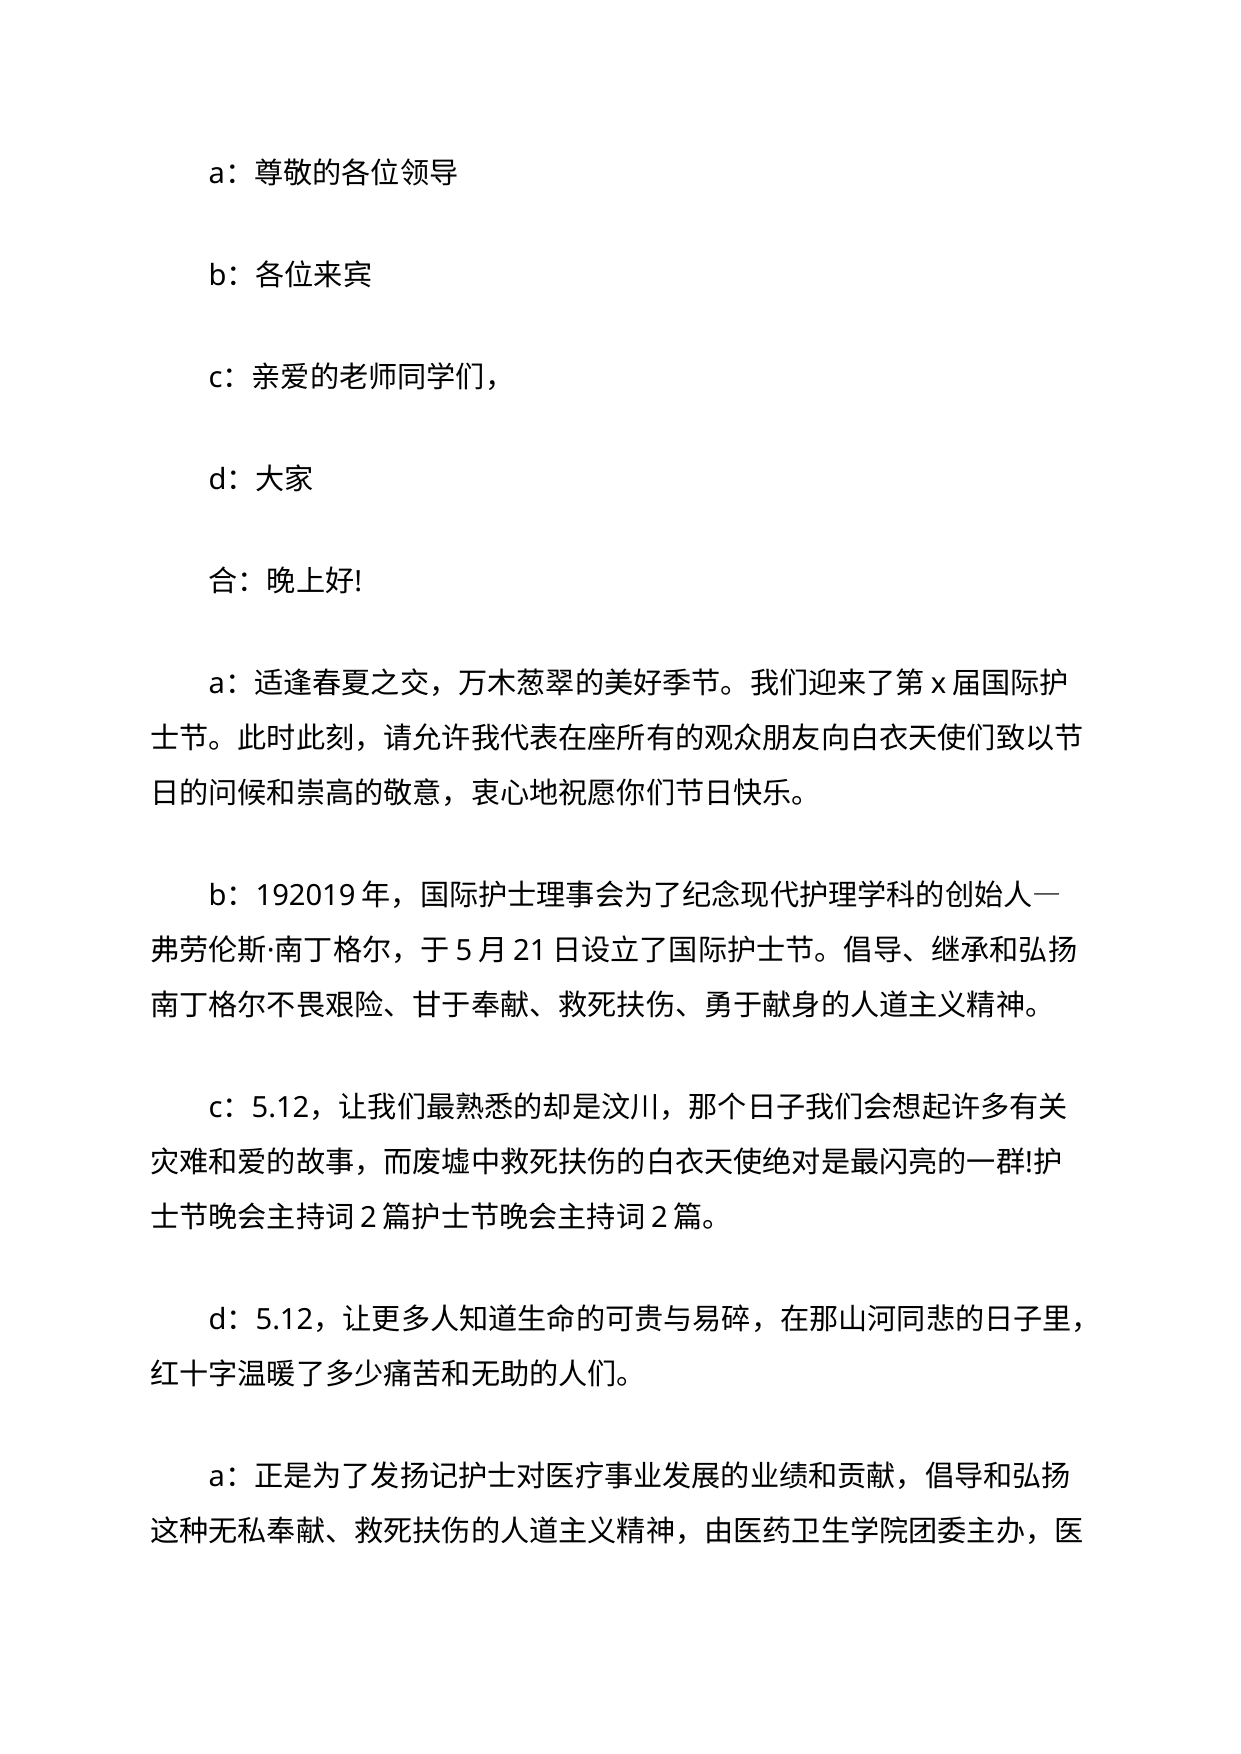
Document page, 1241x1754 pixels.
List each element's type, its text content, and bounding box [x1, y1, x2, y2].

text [150, 1452, 1090, 1549]
text b：各位来宾 [150, 252, 1090, 294]
text 合：晚上好! [150, 558, 1090, 600]
text c：5.12，让我们最熟悉的却是汶川，那个日子我们会想起许多有关灾难和爱的故事，而废墟中救死扶伤的白衣天使绝对是最闪亮的一群!护士节晚会主持词2篇护士节晚会主持词2篇。 [150, 1083, 1090, 1236]
text a：尊敬的各位领导 [150, 150, 1090, 192]
text d：5.12，让更多人知道生命的可贵与易碎，在那山河同悲的日子里，红十字温暖了多少痛苦和无助的人们。 [150, 1295, 1090, 1393]
text d：大家 [150, 456, 1090, 498]
text b：192019年，国际护士理事会为了纪念现代护理学科的创始人—弗劳伦斯·南丁格尔，于5月21日设立了国际护士节。倡导、继承和弘扬南丁格尔不畏艰险、甘于奉献、救死扶伤、勇于献身的人道主义精神。 [150, 872, 1090, 1024]
text a：适逢春夏之交，万木葱翠的美好季节。我们迎来了第x届国际护士节。此时此刻，请允许我代表在座所有的观众朋友向白衣天使们致以节日的问候和崇高的敬意，衷心地祝愿你们节日快乐。 [150, 660, 1090, 812]
text c：亲爱的老师同学们， [150, 354, 1090, 396]
